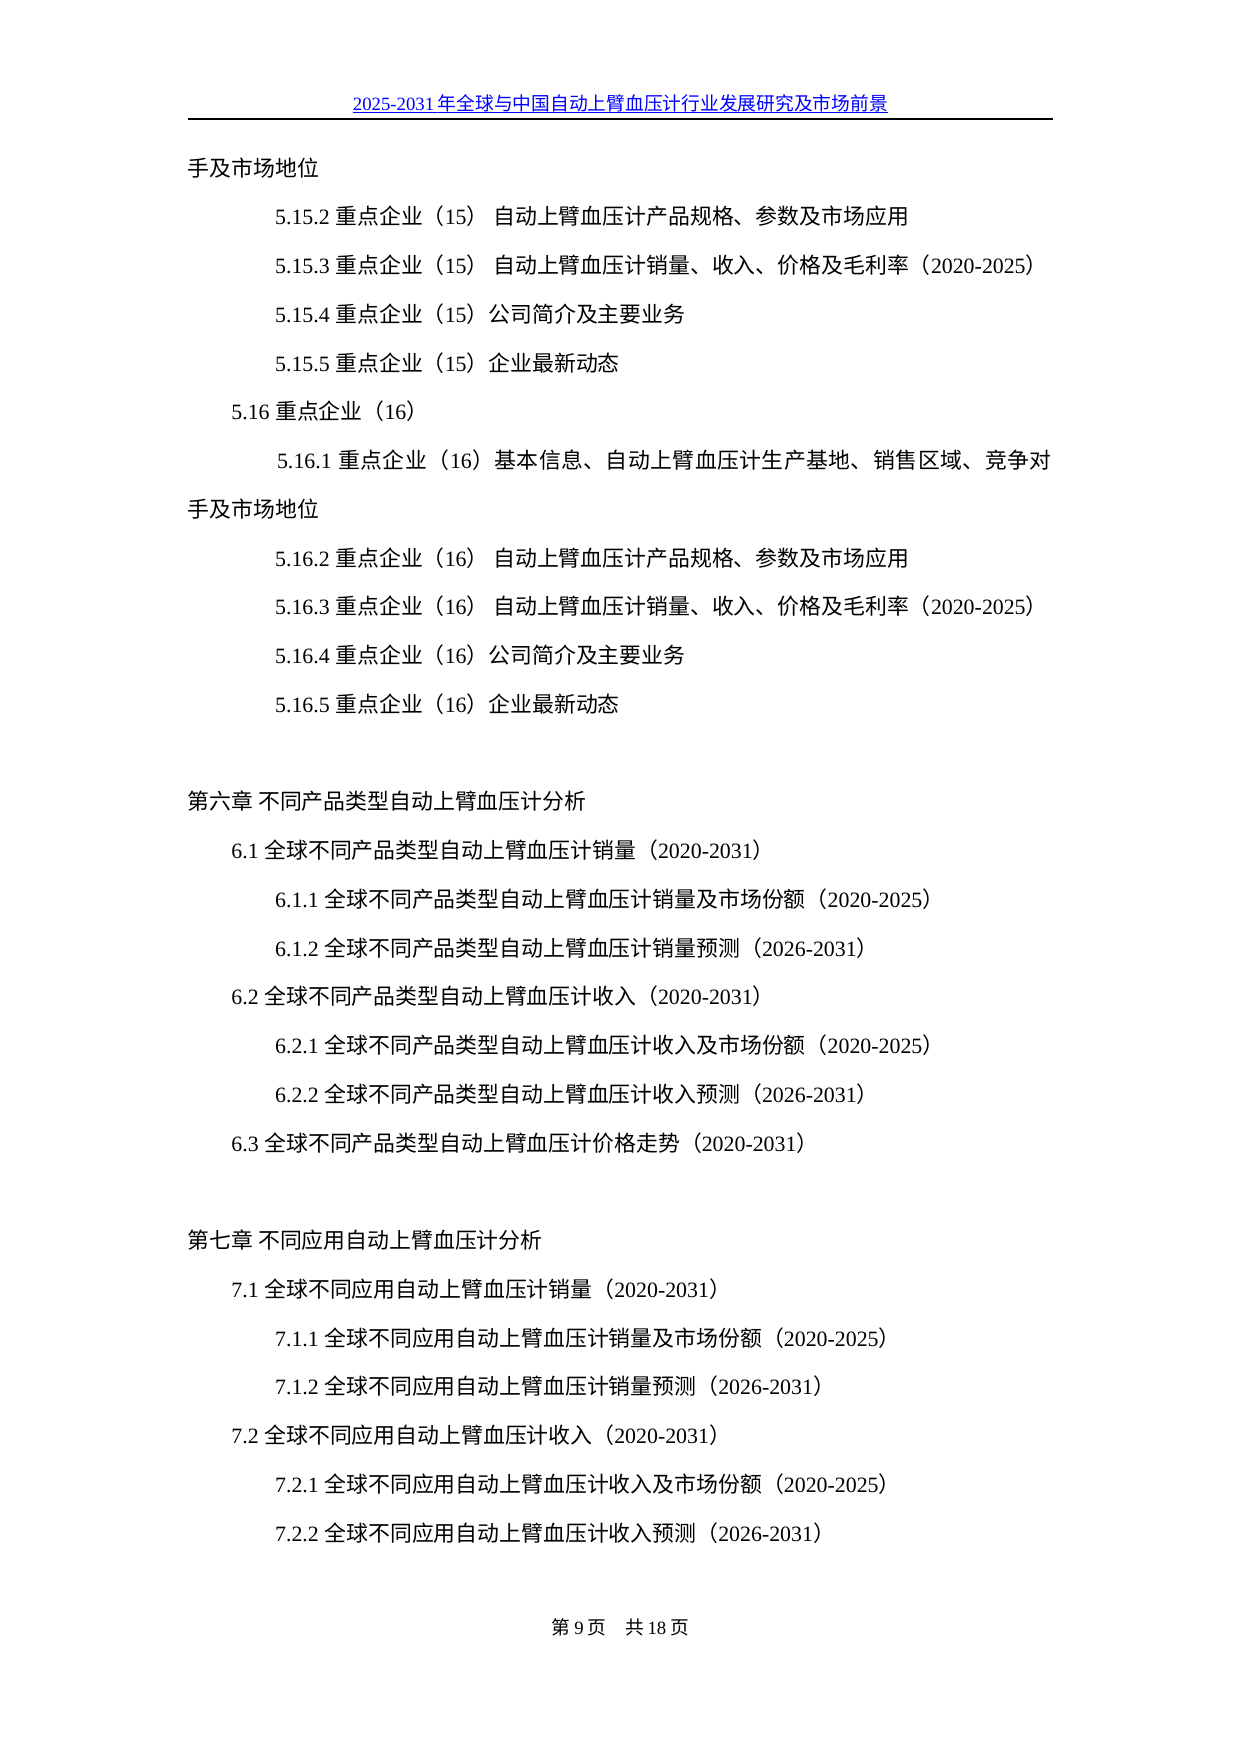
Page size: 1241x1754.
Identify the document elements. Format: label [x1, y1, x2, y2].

text [187, 150, 1053, 1548]
